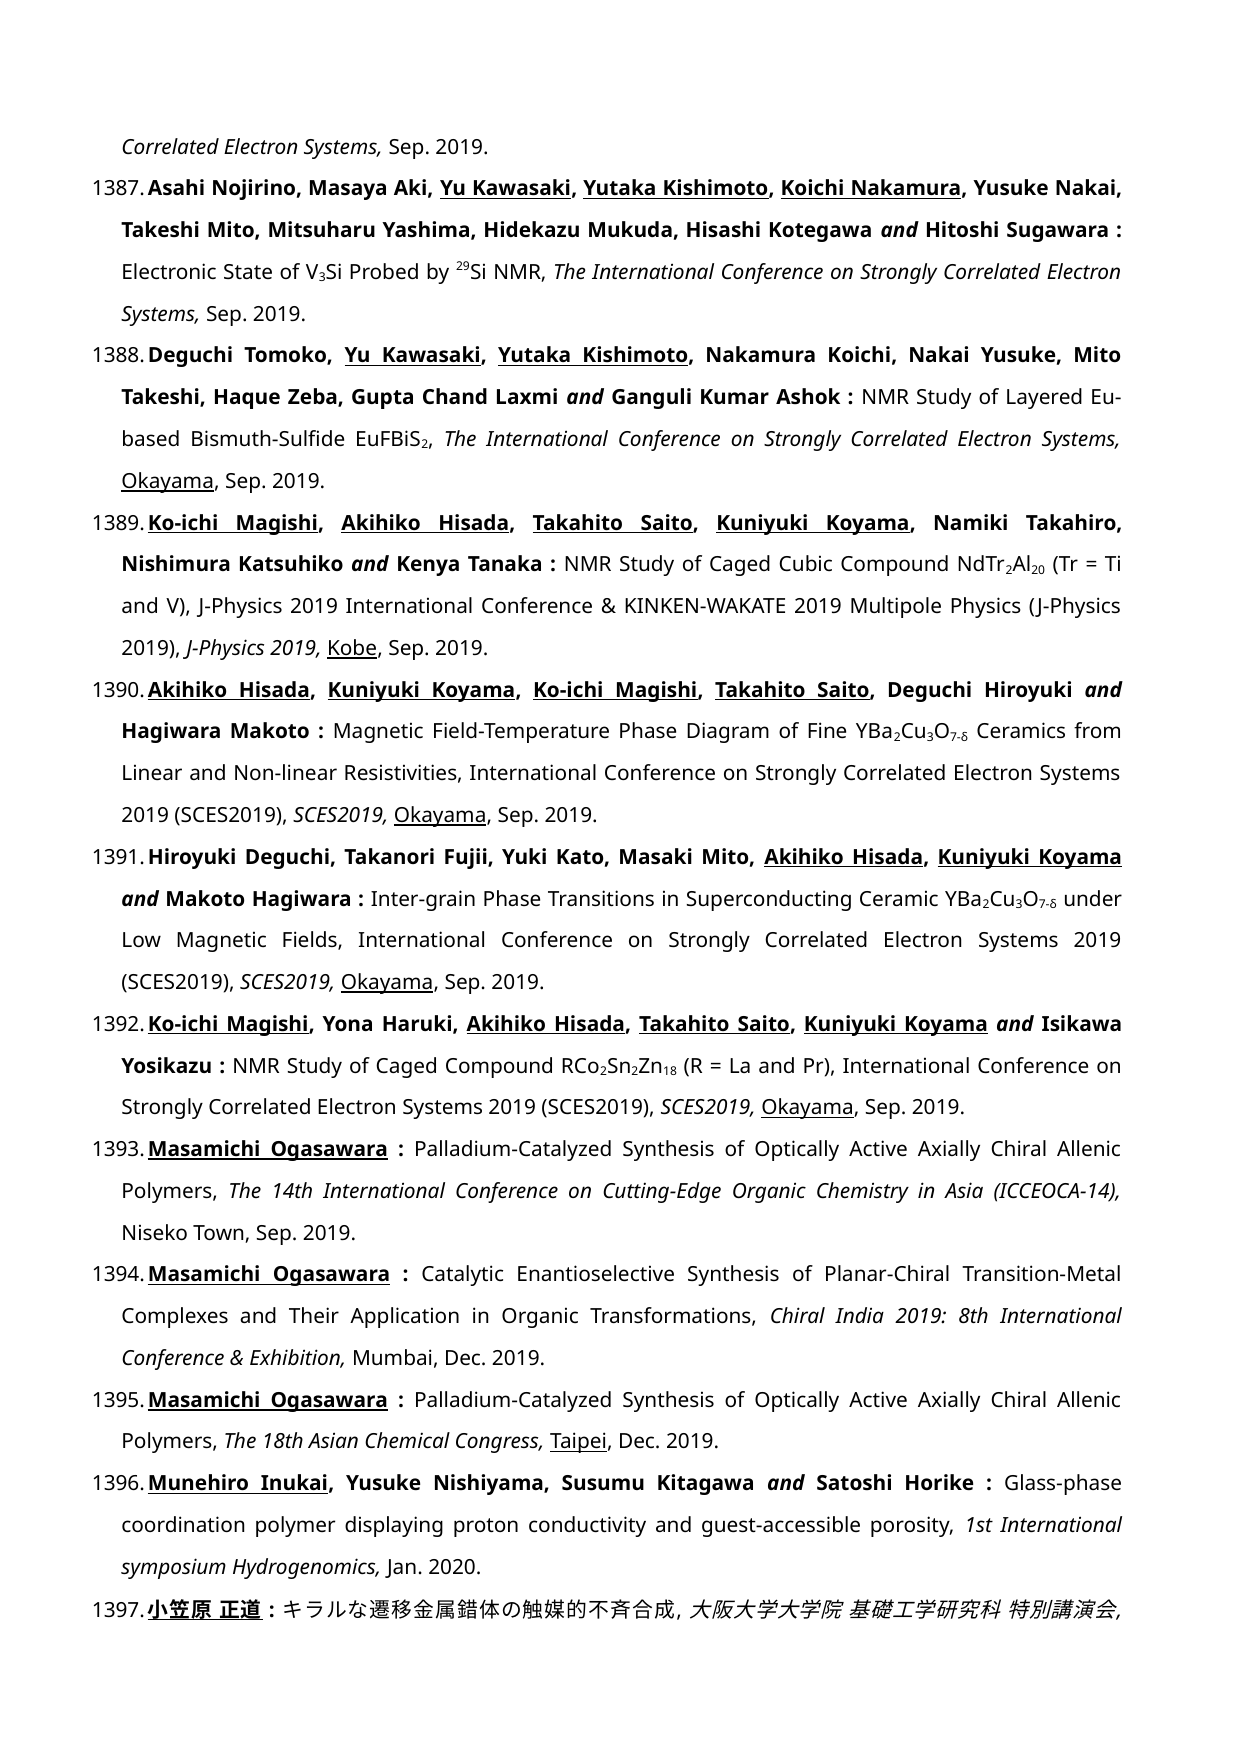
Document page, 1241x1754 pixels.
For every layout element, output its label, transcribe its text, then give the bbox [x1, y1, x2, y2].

list Ko-ichi Magishi, Yona Haruki, Akihiko Hisada, Takahito Saito, Kuniyuki Koyama and Isikawa Yosikazu : NMR Study of Caged Compound RCo2Sn2Zn18 (R = La and Pr), International Conference on Strongly Correlated Electron Systems 2019 (SCES2019), SCES2019, Okayama, Sep. 2019. [92, 1002, 1122, 1128]
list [92, 1587, 1122, 1629]
list Hiroyuki Deguchi, Takanori Fujii, Yuki Kato, Masaki Mito, Akihiko Hisada, Kuniyuki Koyama and Makoto Hagiwara : Inter-grain Phase Transitions in Superconducting Ceramic YBa2Cu3O7-δ under Low Magnetic Fields, International Conference on Strongly Correlated Electron Systems 2019 (SCES2019), SCES2019, Okayama, Sep. 2019. [92, 835, 1122, 1002]
list Munehiro Inukai, Yusuke Nishiyama, Susumu Kitagawa and Satoshi Horike : Glass-phase coordination polymer displaying proton conductivity and guest-accessible porosity, 1st International symposium Hydrogenomics, Jan. 2020. [92, 1462, 1122, 1587]
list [92, 125, 1122, 167]
list Masamichi Ogasawara : Palladium-Catalyzed Synthesis of Optically Active Axially Chiral Allenic Polymers, The 14th International Conference on Cutting-Edge Organic Chemistry in Asia (ICCEOCA-14), Niseko Town, Sep. 2019. [92, 1128, 1122, 1253]
list Masamichi Ogasawara : Palladium-Catalyzed Synthesis of Optically Active Axially Chiral Allenic Polymers, The 18th Asian Chemical Congress, Taipei, Dec. 2019. [92, 1378, 1122, 1462]
list Ko-ichi Magishi, Akihiko Hisada, Takahito Saito, Kuniyuki Koyama, Namiki Takahiro, Nishimura Katsuhiko and Kenya Tanaka : NMR Study of Caged Cubic Compound NdTr2Al20 (Tr = Ti and V), J-Physics 2019 International Conference & KINKEN-WAKATE 2019 Multipole Physics (J-Physics 2019), J-Physics 2019, Kobe, Sep. 2019. [92, 501, 1122, 668]
list Asahi Nojirino, Masaya Aki, Yu Kawasaki, Yutaka Kishimoto, Koichi Nakamura, Yusuke Nakai, Takeshi Mito, Mitsuharu Yashima, Hidekazu Mukuda, Hisashi Kotegawa and Hitoshi Sugawara : Electronic State of V3Si Probed by 29Si NMR, The International Conference on Strongly Correlated Electron Systems, Sep. 2019. [92, 167, 1122, 334]
list Deguchi Tomoko, Yu Kawasaki, Yutaka Kishimoto, Nakamura Koichi, Nakai Yusuke, Mito Takeshi, Haque Zeba, Gupta Chand Laxmi and Ganguli Kumar Ashok : NMR Study of Layered Eu-based Bismuth-Sulfide EuFBiS2, The International Conference on Strongly Correlated Electron Systems, Okayama, Sep. 2019. [92, 334, 1122, 501]
list Masamichi Ogasawara : Catalytic Enantioselective Synthesis of Planar-Chiral Transition-Metal Complexes and Their Application in Organic Transformations, Chiral India 2019: 8th International Conference & Exhibition, Mumbai, Dec. 2019. [92, 1253, 1122, 1378]
list Akihiko Hisada, Kuniyuki Koyama, Ko-ichi Magishi, Takahito Saito, Deguchi Hiroyuki and Hagiwara Makoto : Magnetic Field-Temperature Phase Diagram of Fine YBa2Cu3O7-δ Ceramics from Linear and Non-linear Resistivities, International Conference on Strongly Correlated Electron Systems 2019 (SCES2019), SCES2019, Okayama, Sep. 2019. [92, 668, 1122, 835]
